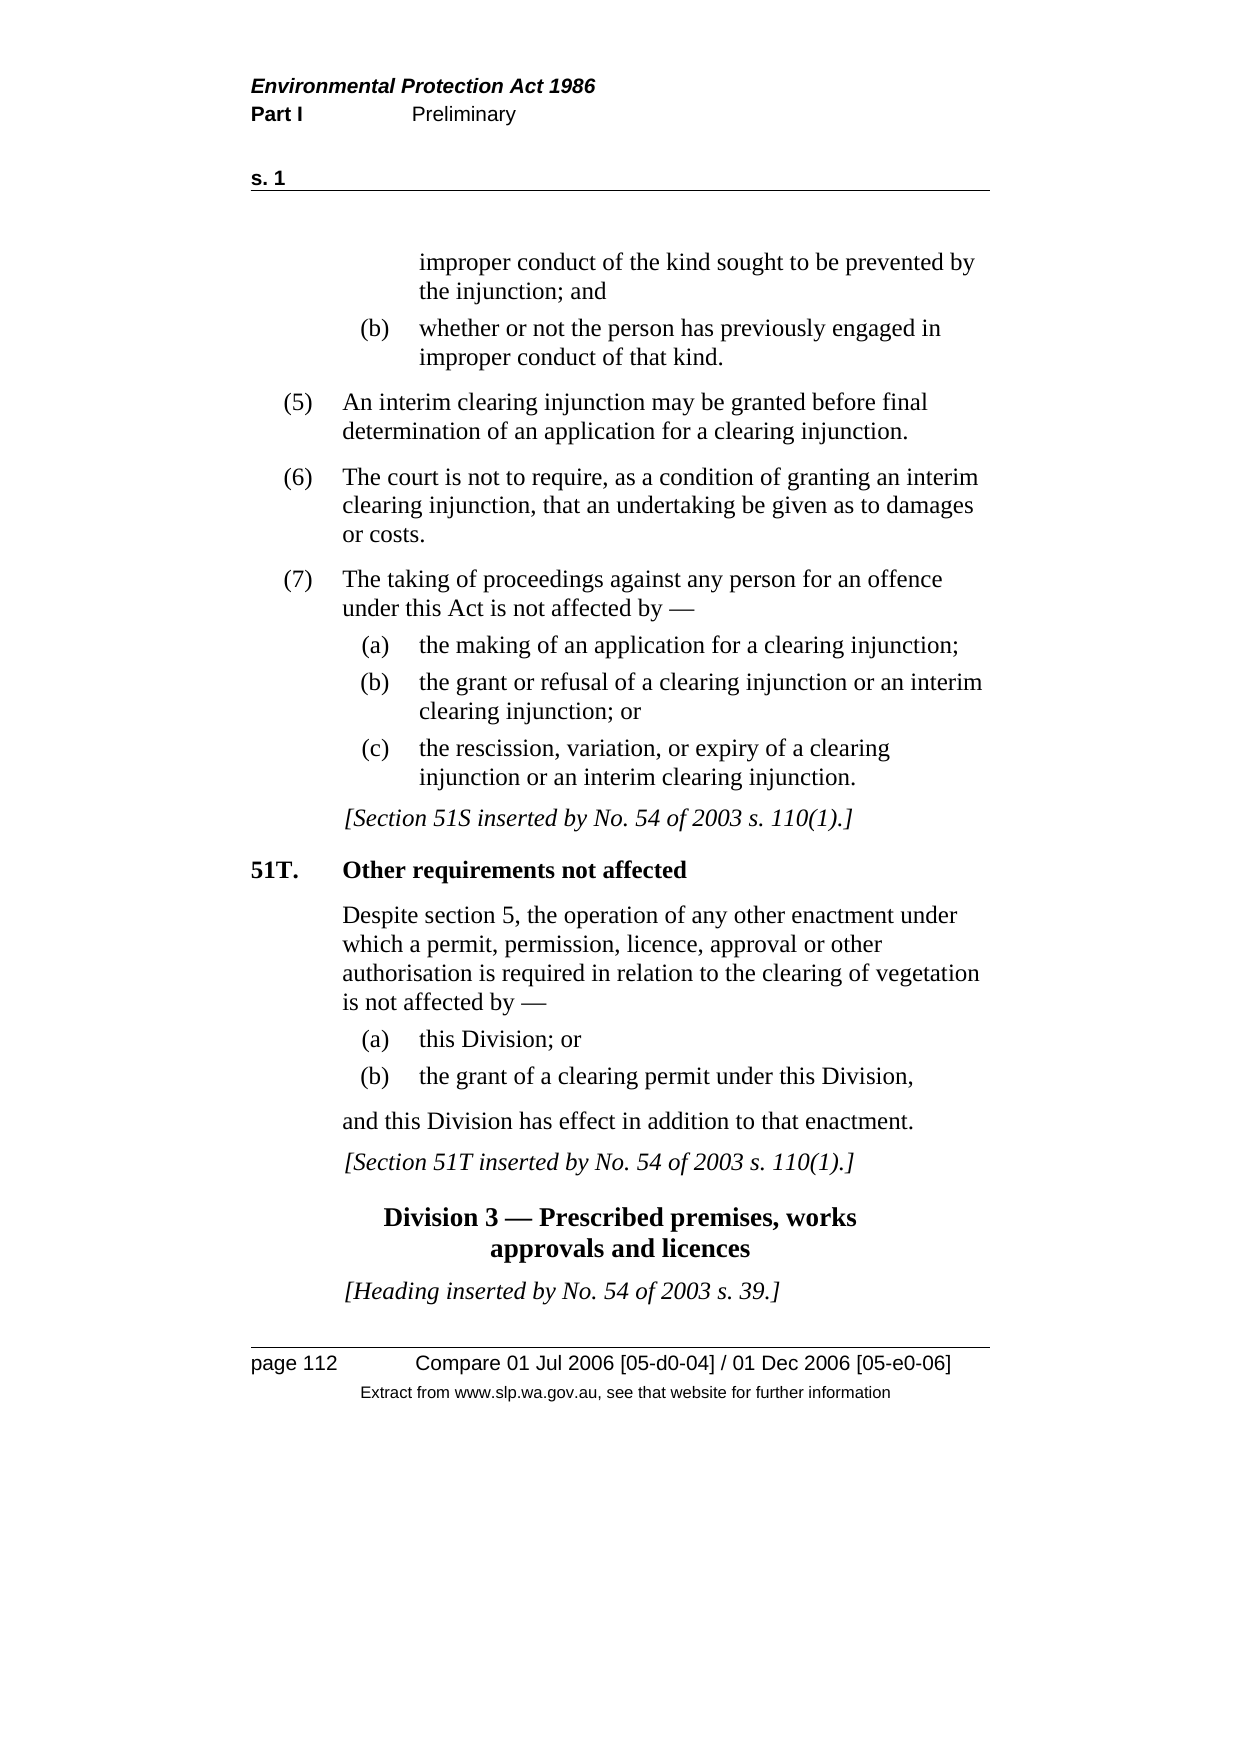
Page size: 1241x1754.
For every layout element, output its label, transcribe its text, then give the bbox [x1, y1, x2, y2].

text (b) the grant or refusal of a clearing injunction or an interim clearing injunction; or [251, 667, 990, 725]
text (5) An interim clearing injunction may be granted before final determination of an application for a clearing injunction. [251, 387, 990, 445]
text (a) this Division; or [251, 1024, 990, 1052]
text [Section 51T inserted by No. 54 of 2003 s. 110(1).] [251, 1147, 990, 1176]
text (7) The taking of proceedings against any person for an offence under this Act is not affected by — [251, 564, 990, 622]
text (a) the making of an application for a clearing injunction; [251, 630, 990, 659]
subtitle Division 3 — Prescribed premises, works approvals and licences [251, 1201, 990, 1263]
subtitle 51T. Other requirements not affected [251, 855, 990, 884]
text (c) the rescission, variation, or expiry of a clearing injunction or an interim clearing injunction. [251, 733, 990, 791]
text (b) the grant of a clearing permit under this Division, [251, 1061, 990, 1089]
text [Heading inserted by No. 54 of 2003 s. 39.] [251, 1276, 990, 1305]
text [Section 51S inserted by No. 54 of 2003 s. 110(1).] [251, 803, 990, 832]
text Despite section 5, the operation of any other enactment under which a permit, permission, licence, approval or other authorisation is required in relation to the clearing of vegetation is not affected by — [251, 900, 990, 1015]
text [251, 247, 990, 305]
text (b) whether or not the person has previously engaged in improper conduct of that kind. [251, 313, 990, 371]
text (6) The court is not to require, as a condition of granting an interim clearing injunction, that an undertaking be given as to damages or costs. [251, 462, 990, 548]
text and this Division has effect in addition to that enactment. [251, 1106, 990, 1135]
